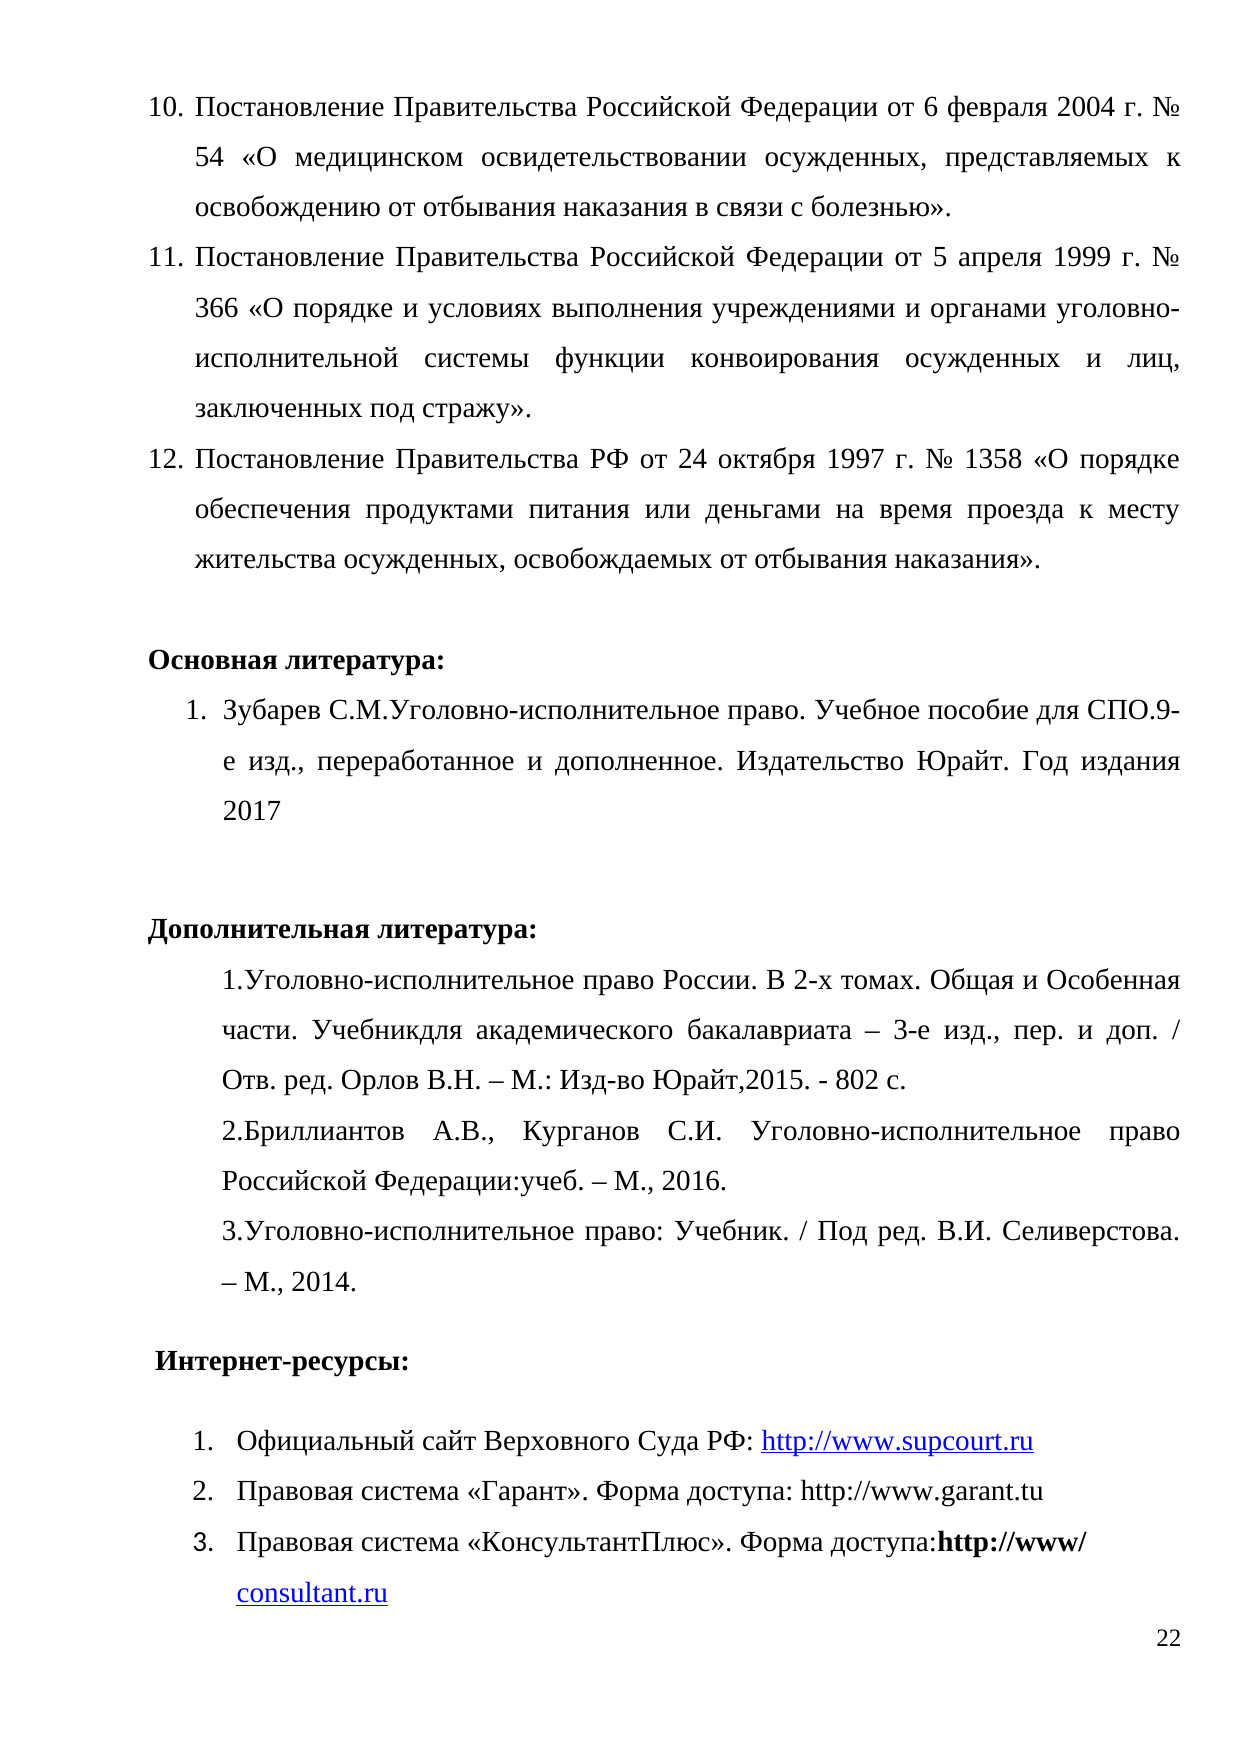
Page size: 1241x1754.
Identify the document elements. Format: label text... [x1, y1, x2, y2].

text 1.Уголовно-исполнительное право России. В 2-х томах. Общая и Особенная части. Учебникдля академического бакалавриата – 3-е изд., пер. и доп. / Отв. ред. Орлов В.Н. – М.: Изд-во Юрайт,2015. - 802 c. [222, 962, 1181, 1096]
list Постановление Правительства Российской Федерации от 6 февраля 2004 г. № 54 «О медицинском освидетельствовании осужденных, представляемых к освобождению от отбывания наказания в связи с болезнью». [148, 89, 1181, 223]
list Постановление Правительства Российской Федерации от 5 апреля 1999 г. № 366 «О порядке и условиях выполнения учреждениями и органами уголовно-исполнительной системы функции конвоирования осужденных и лиц, заключенных под стражу». [148, 239, 1181, 424]
list Правовая система «КонсультантПлюс». Форма доступа:http://www/ consultant.ru [192, 1523, 1181, 1609]
text Основная литература: [148, 642, 1181, 676]
list Зубарев С.М.Уголовно-исполнительное право. Учебное пособие для СПО.9-е изд., переработанное и дополненное. Издательство Юрайт. Год издания 2017 [185, 692, 1181, 827]
list Правовая система «Гарант». Форма доступа: http://www.garant.tu [192, 1473, 1181, 1506]
text Дополнительная литература: [148, 911, 1181, 945]
text 2.Бриллиантов А.В., Курганов С.И. Уголовно-исполнительное право Российской Федерации:учеб. – М., 2016. [222, 1113, 1181, 1197]
text 3.Уголовно-исполнительное право: Учебник. / Под ред. В.И. Селиверстова. – М., 2014. [222, 1213, 1181, 1297]
list Официальный сайт Верховного Суда РФ: http://www.supcourt.ru [192, 1423, 1181, 1456]
list Постановление Правительства РФ от 24 октября 1997 г. № 1358 «О порядке обеспечения продуктами питания или деньгами на время проезда к месту жительства осужденных, освобождаемых от отбывания наказания». [148, 441, 1181, 575]
text Интернет-ресурсы: [148, 1343, 1181, 1377]
